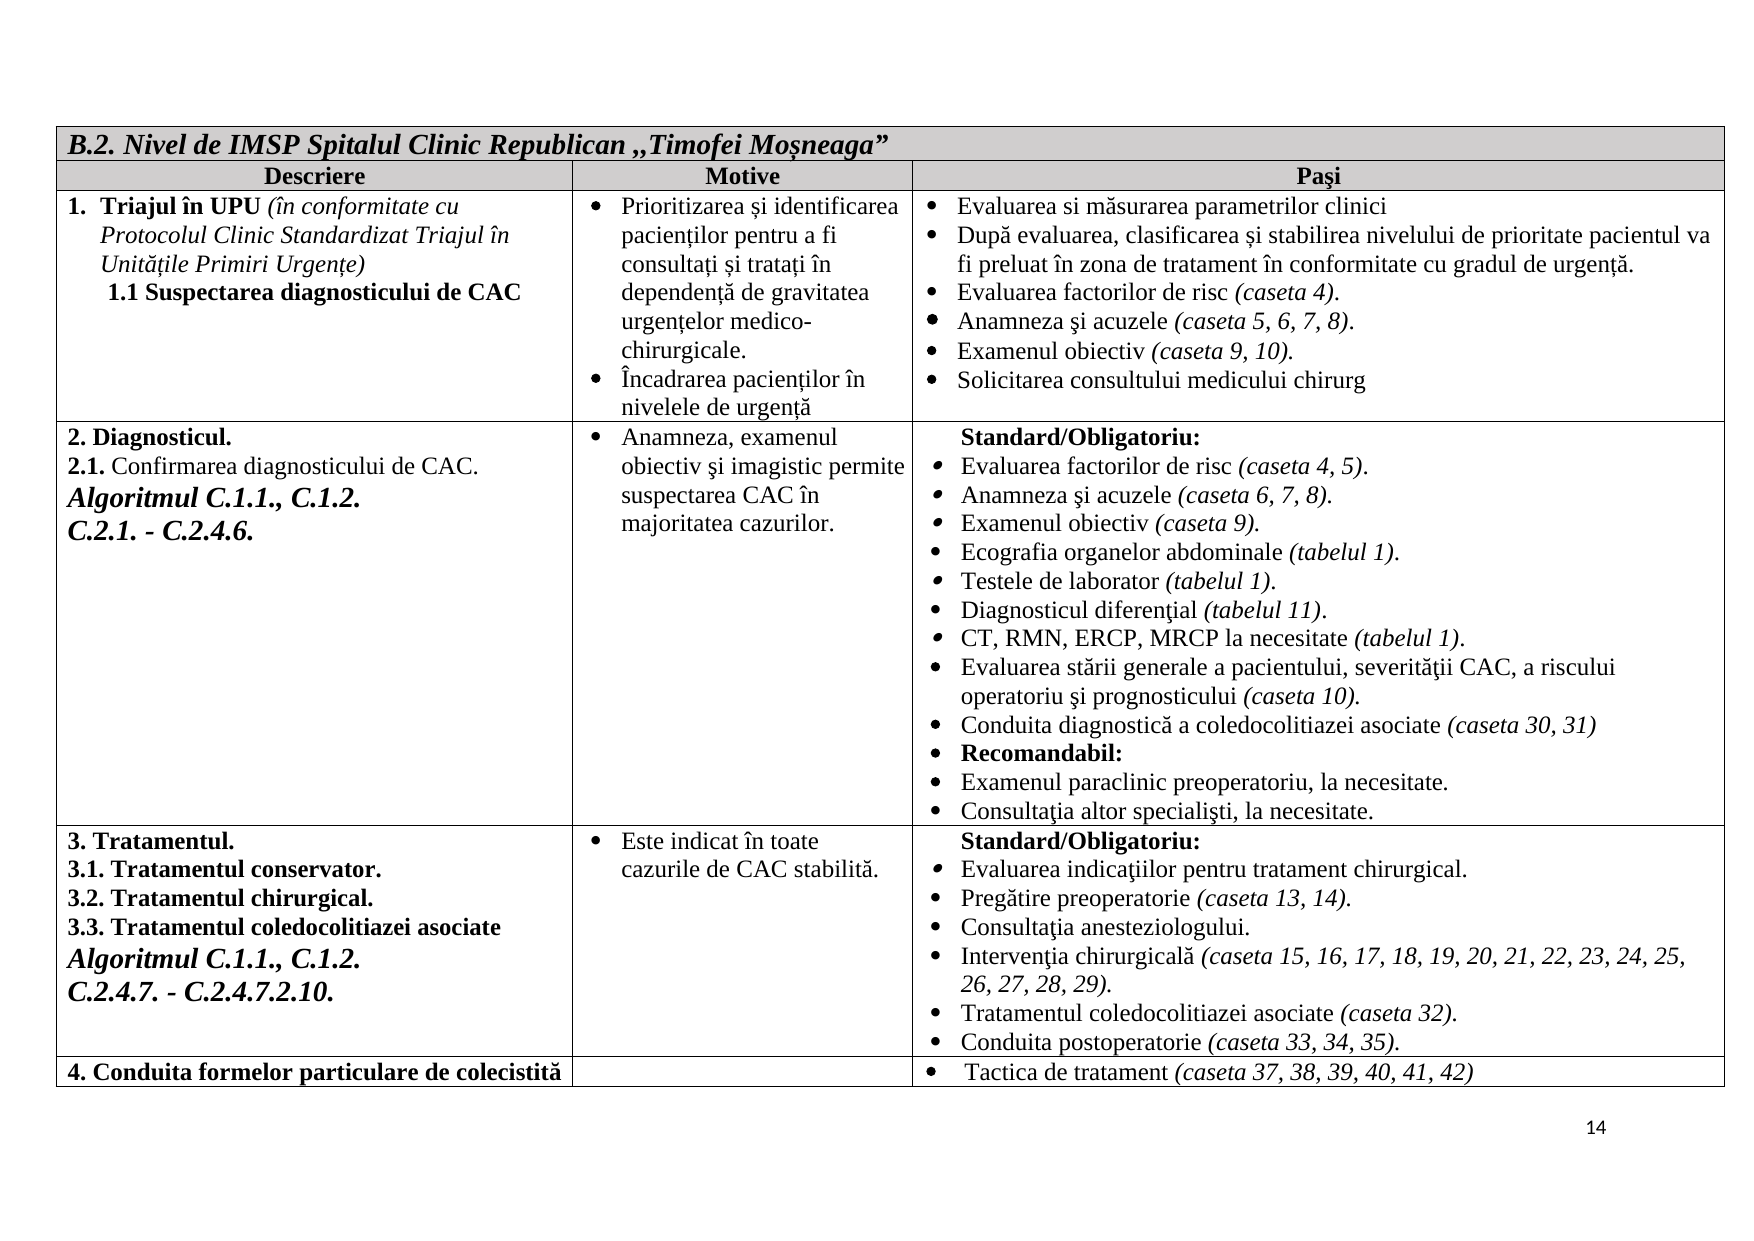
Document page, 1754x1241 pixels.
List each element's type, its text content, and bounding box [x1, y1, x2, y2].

table_cell [573, 1057, 912, 1086]
table_header B.2. Nivel de IMSP Spitalul Clinic Republican ,,Timofei Moșneaga” [57, 127, 1724, 160]
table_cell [913, 1057, 1724, 1086]
table_cell 3. Tratamentul. 3.1. Tratamentul conservator. 3.2. Tratamentul chirurgical. 3.3. Tratamentul coledocolitiazei asociate Algoritmul C.1.1., C.1.2. C.2.4.7. - C.2.4.7.2.10. [57, 826, 572, 1056]
table_cell Triajul în UPU (în conformitate cu Protocolul Clinic Standardizat Triajul în Unitățile Primiri Urgențe) 1.1 Suspectarea diagnosticului de CAC [57, 191, 572, 421]
table_cell 2. Diagnosticul. 2.1. Confirmarea diagnosticului de CAC. Algoritmul C.1.1., C.1.2. C.2.1. - C.2.4.6. [57, 422, 572, 825]
table_cell Motive [573, 161, 912, 190]
table_cell Descriere [57, 161, 572, 190]
table_cell Evaluarea si măsurarea parametrilor clinici După evaluarea, clasificarea și stabilirea nivelului de prioritate pacientul va fi preluat în zona de tratament în conformitate cu gradul de urgență. Evaluarea factorilor de risc (caseta 4). Anamneza şi acuzele (caseta 5, 6, 7, 8). Examenul obiectiv (caseta 9, 10). Solicitarea consultului medicului chirurg [913, 191, 1724, 421]
table_cell Este indicat în toate cazurile de CAC stabilită. [573, 826, 912, 1056]
table_cell Standard/Obligatoriu: Evaluarea factorilor de risc (caseta 4, 5). Anamneza şi acuzele (caseta 6, 7, 8). Examenul obiectiv (caseta 9). Ecografia organelor abdominale (tabelul 1). Testele de laborator (tabelul 1). Diagnosticul diferenţial (tabelul 11). CT, RMN, ERCP, MRCP la necesitate (tabelul 1). Evaluarea stării generale a pacientului, severităţii CAC, a riscului operatoriu şi prognosticului (caseta 10). Conduita diagnostică a coledocolitiazei asociate (caseta 30, 31) Recomandabil: Examenul paraclinic preoperatoriu, la necesitate. Consultaţia altor specialişti, la necesitate. [913, 422, 1724, 825]
table_cell Anamneza, examenul obiectiv şi imagistic permite suspectarea CAC în majoritatea cazurilor. [573, 422, 912, 825]
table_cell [57, 1057, 572, 1086]
table_cell Prioritizarea și identificarea pacienților pentru a fi consultați și tratați în dependență de gravitatea urgențelor medico-chirurgicale. Încadrarea pacienților în nivelele de urgență [573, 191, 912, 421]
table_cell Paşi [913, 161, 1724, 190]
table_cell Standard/Obligatoriu: Evaluarea indicaţiilor pentru tratament chirurgical. Pregătire preoperatorie (caseta 13, 14). Consultaţia anesteziologului. Intervenţia chirurgicală (caseta 15, 16, 17, 18, 19, 20, 21, 22, 23, 24, 25, 26, 27, 28, 29). Tratamentul coledocolitiazei asociate (caseta 32). Conduita postoperatorie (caseta 33, 34, 35). [913, 826, 1724, 1056]
